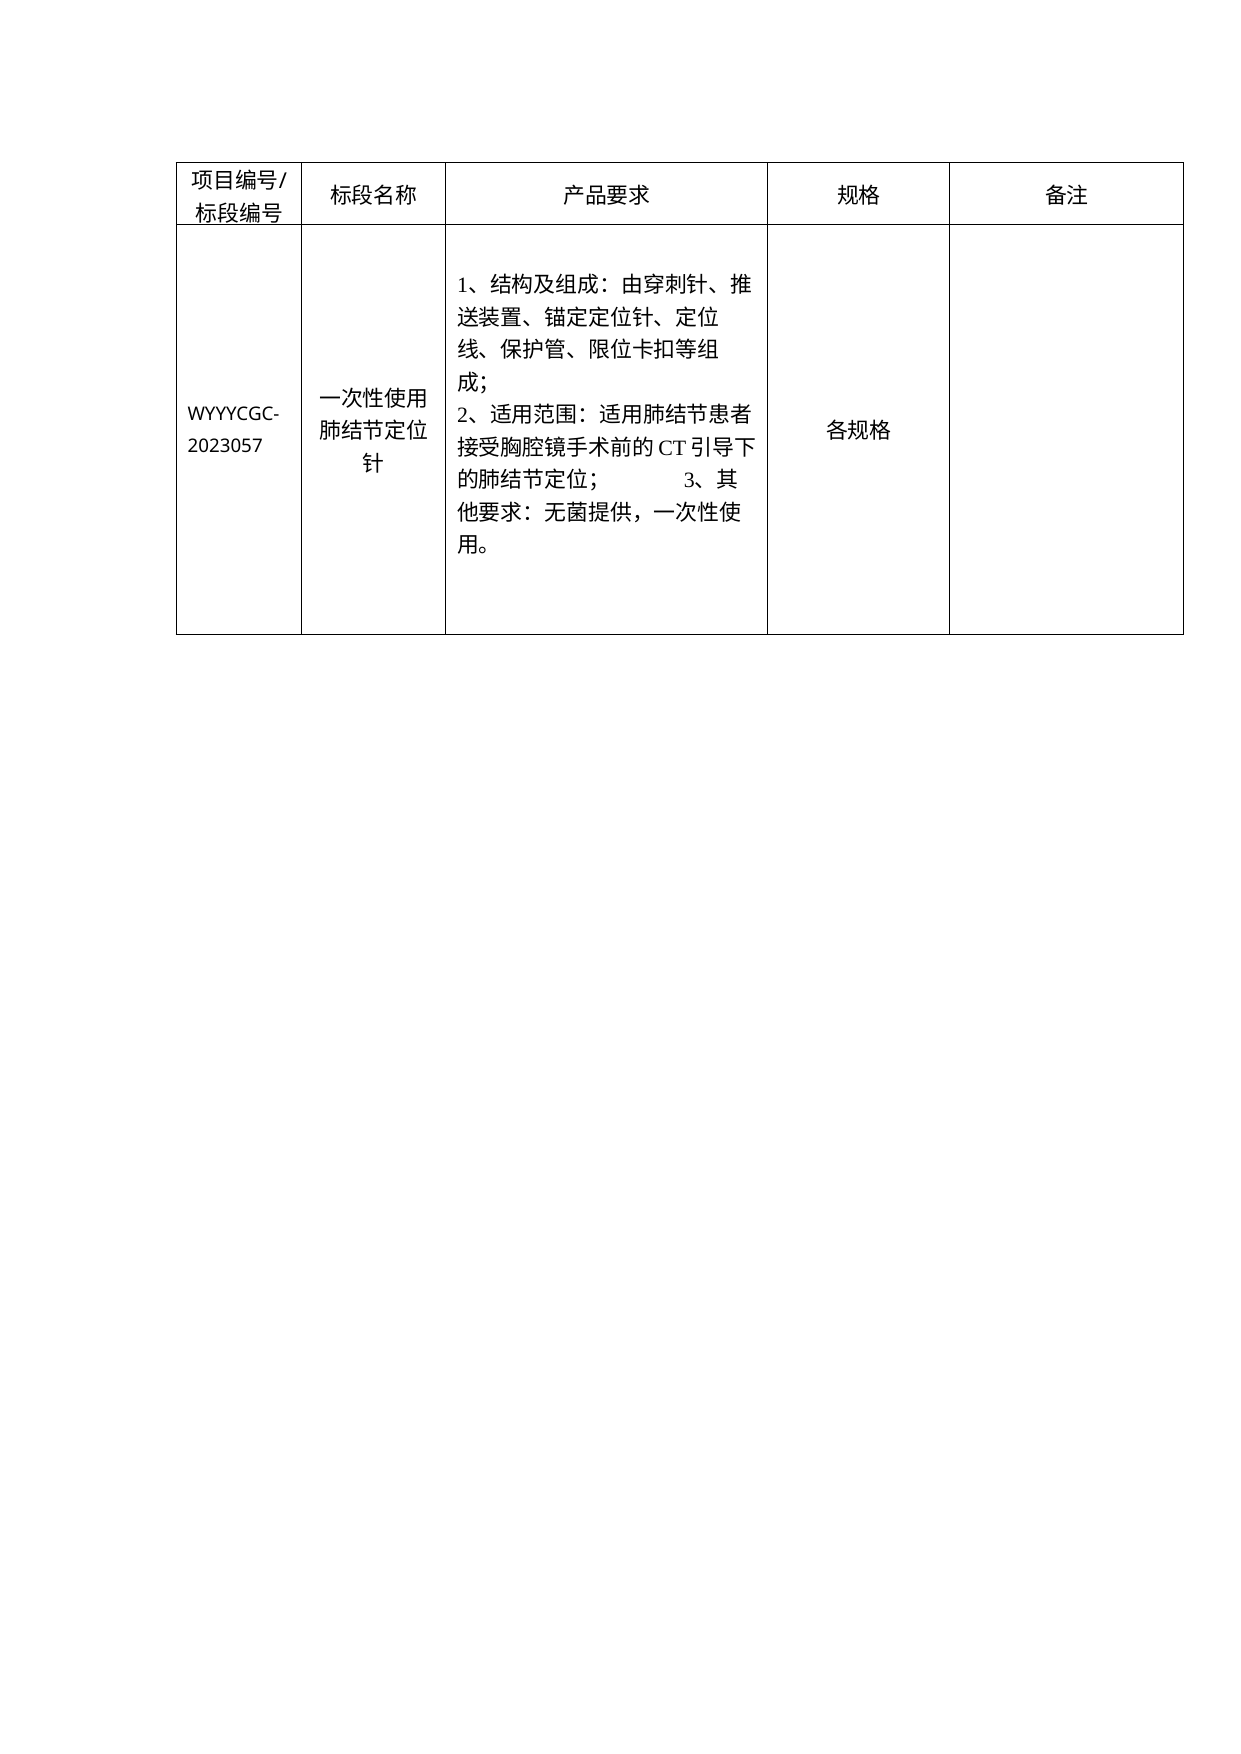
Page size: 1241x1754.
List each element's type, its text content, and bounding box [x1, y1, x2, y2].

table_cell 1、结构及组成：由穿刺针、推送装置、锚定定位针、定位线、保护管、限位卡扣等组成； 2、适用范围：适用肺结节患者接受胸腔镜手术前的CT引导下的肺结节定位； 3、其他要求：无菌提供，一次性使用。 [446, 225, 767, 633]
table_header 规格 [768, 163, 949, 224]
table_cell [950, 225, 1183, 633]
table_header 项目编号/标段编号 [177, 163, 301, 224]
table_header 标段名称 [302, 163, 445, 224]
table_cell 一次性使用肺结节定位针 [302, 225, 445, 633]
table_header 产品要求 [446, 163, 767, 224]
table_cell 各规格 [768, 225, 949, 633]
table_cell WYYYCGC-2023057 [177, 225, 301, 633]
table_header 备注 [950, 163, 1183, 224]
